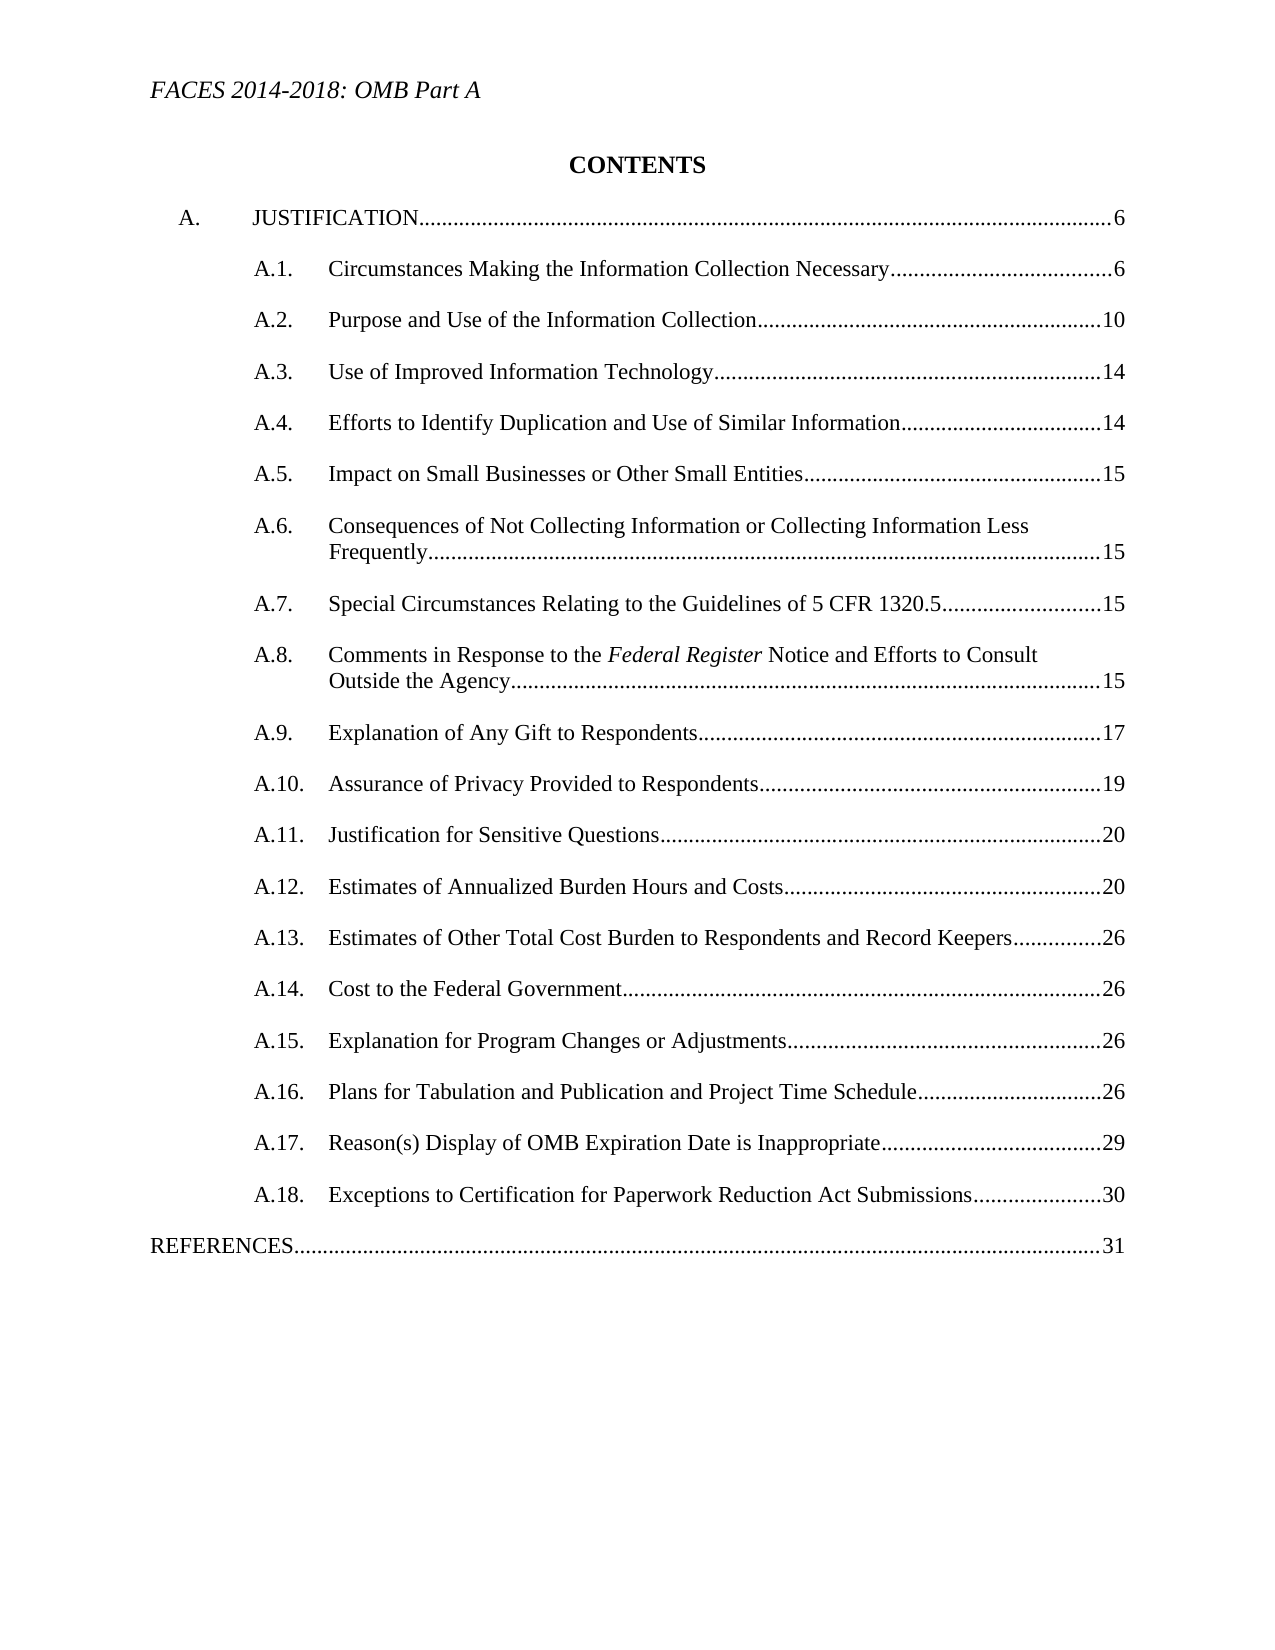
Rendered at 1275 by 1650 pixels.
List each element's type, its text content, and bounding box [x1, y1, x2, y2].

text A.9. Explanation of Any Gift to Respondents 17 [253, 719, 1076, 745]
text A.15. Explanation for Program Changes or Adjustments 26 [253, 1027, 1076, 1053]
text A.11. Justification for Sensitive Questions 20 [253, 821, 1076, 848]
text A.6. Consequences of Not Collecting Information or Collecting Information Less Frequently 15 [253, 512, 1076, 564]
text A.8. Comments in Response to the Federal Register Notice and Efforts to Consult Outside the Agency 15 [253, 641, 1076, 694]
text A.2. Purpose and Use of the Information Collection 10 [253, 306, 1076, 333]
text A.7. Special Circumstances Relating to the Guidelines of 5 CFR 1320.5 15 [253, 589, 1076, 616]
text A.17. Reason(s) Display of OMB Expiration Date is Inappropriate 29 [253, 1129, 1076, 1156]
text A. JUSTIFICATION 6 [178, 204, 1076, 230]
text REFERENCES 31 [150, 1232, 1125, 1258]
text CONTENTS [150, 150, 1125, 179]
text A.5. Impact on Small Businesses or Other Small Entities 15 [253, 461, 1076, 487]
text A.13. Estimates of Other Total Cost Burden to Respondents and Record Keepers 26 [253, 924, 1076, 950]
text A.16. Plans for Tabulation and Publication and Project Time Schedule 26 [253, 1078, 1076, 1104]
text A.1. Circumstances Making the Information Collection Necessary 6 [253, 255, 1076, 281]
text A.14. Cost to the Federal Government 26 [253, 975, 1076, 1002]
text A.18. Exceptions to Certification for Paperwork Reduction Act Submissions 30 [253, 1181, 1076, 1207]
text A.12. Estimates of Annualized Burden Hours and Costs 20 [253, 873, 1076, 899]
text A.10. Assurance of Privacy Provided to Respondents 19 [253, 770, 1076, 796]
text A.3. Use of Improved Information Technology 14 [253, 358, 1076, 384]
text A.4. Efforts to Identify Duplication and Use of Similar Information 14 [253, 409, 1076, 436]
